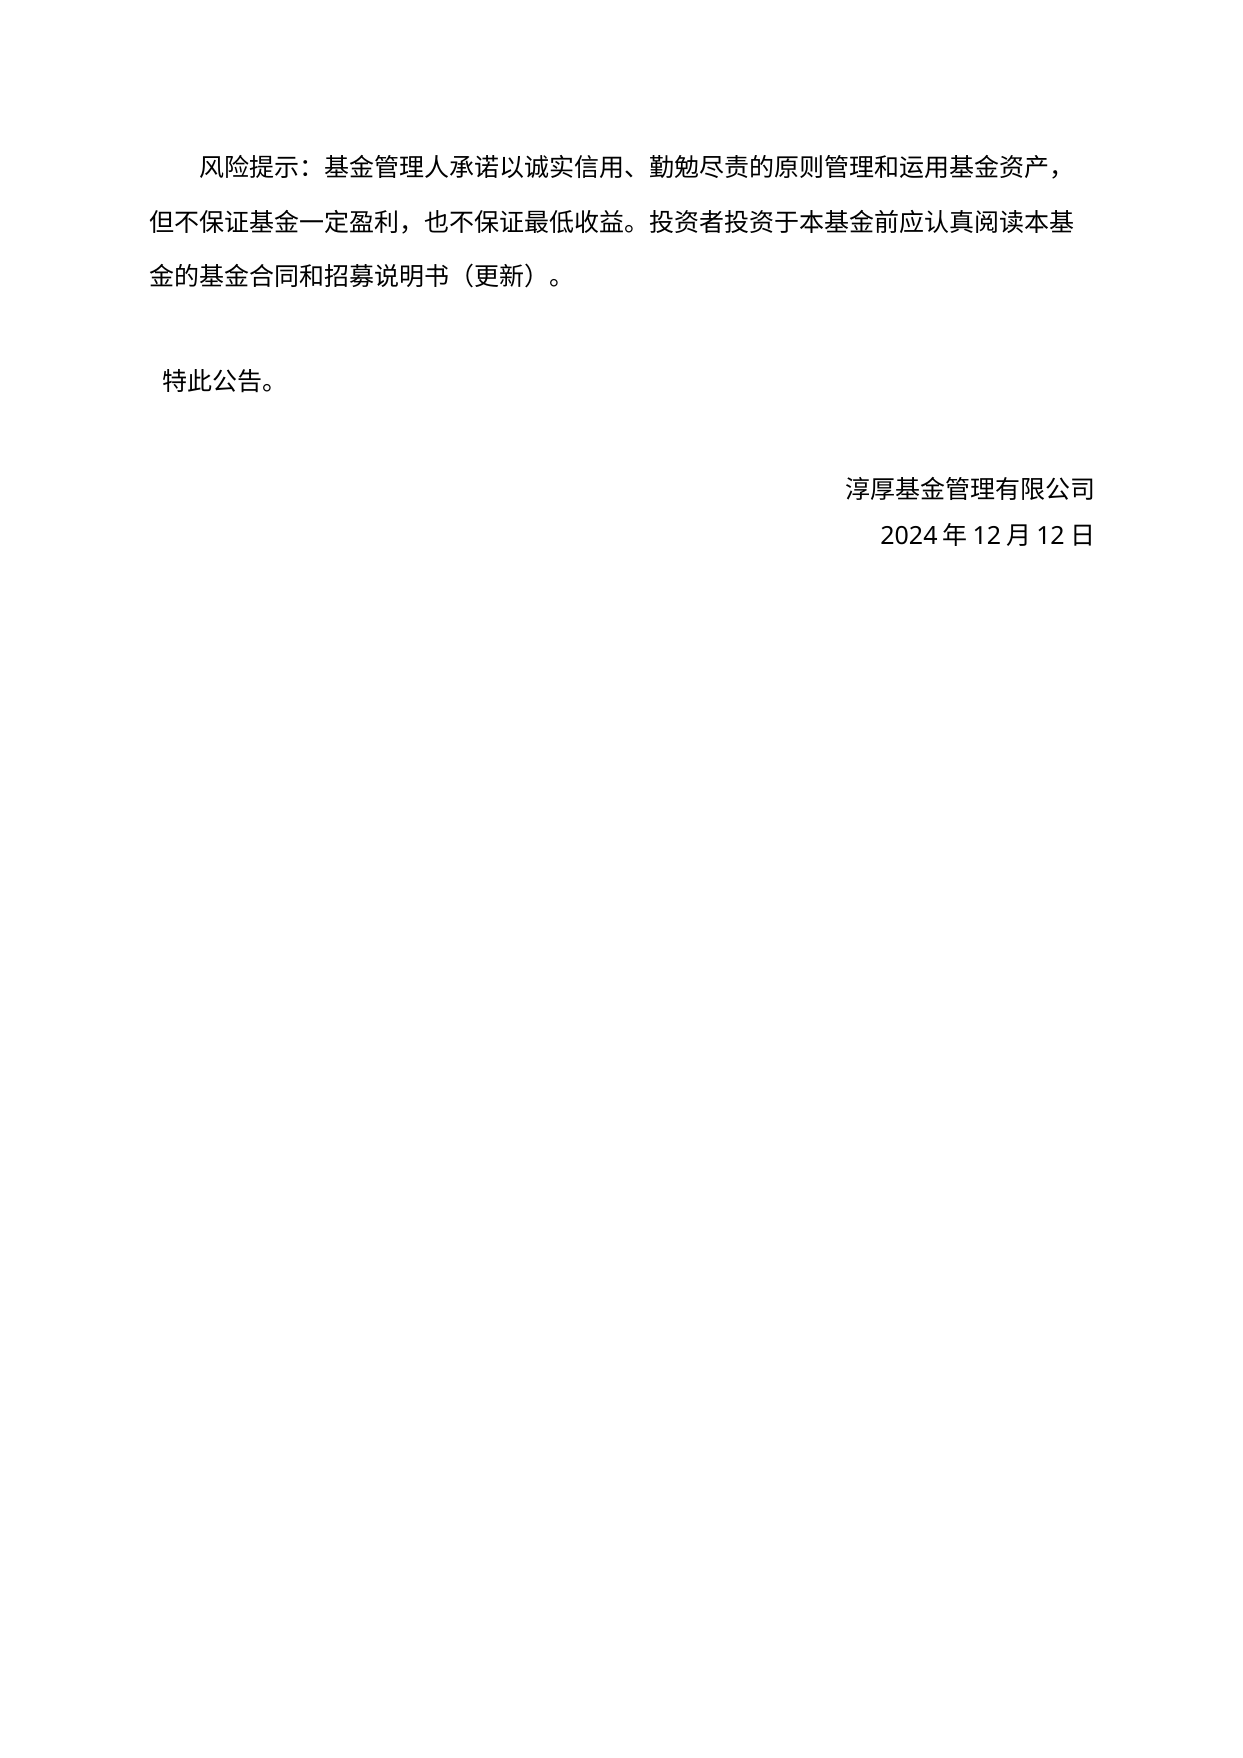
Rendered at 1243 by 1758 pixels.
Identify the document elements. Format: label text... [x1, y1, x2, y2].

text 淳厚基金管理有限公司 [149, 469, 1094, 505]
text 风险提示：基金管理人承诺以诚实信用、勤勉尽责的原则管理和运用基金资产，但不保证基金一定盈利，也不保证最低收益。投资者投资于本基金前应认真阅读本基金的基金合同和招募说明书（更新）。 特此公告。 [149, 148, 1094, 449]
text 2024年12月12日 [149, 516, 1094, 552]
